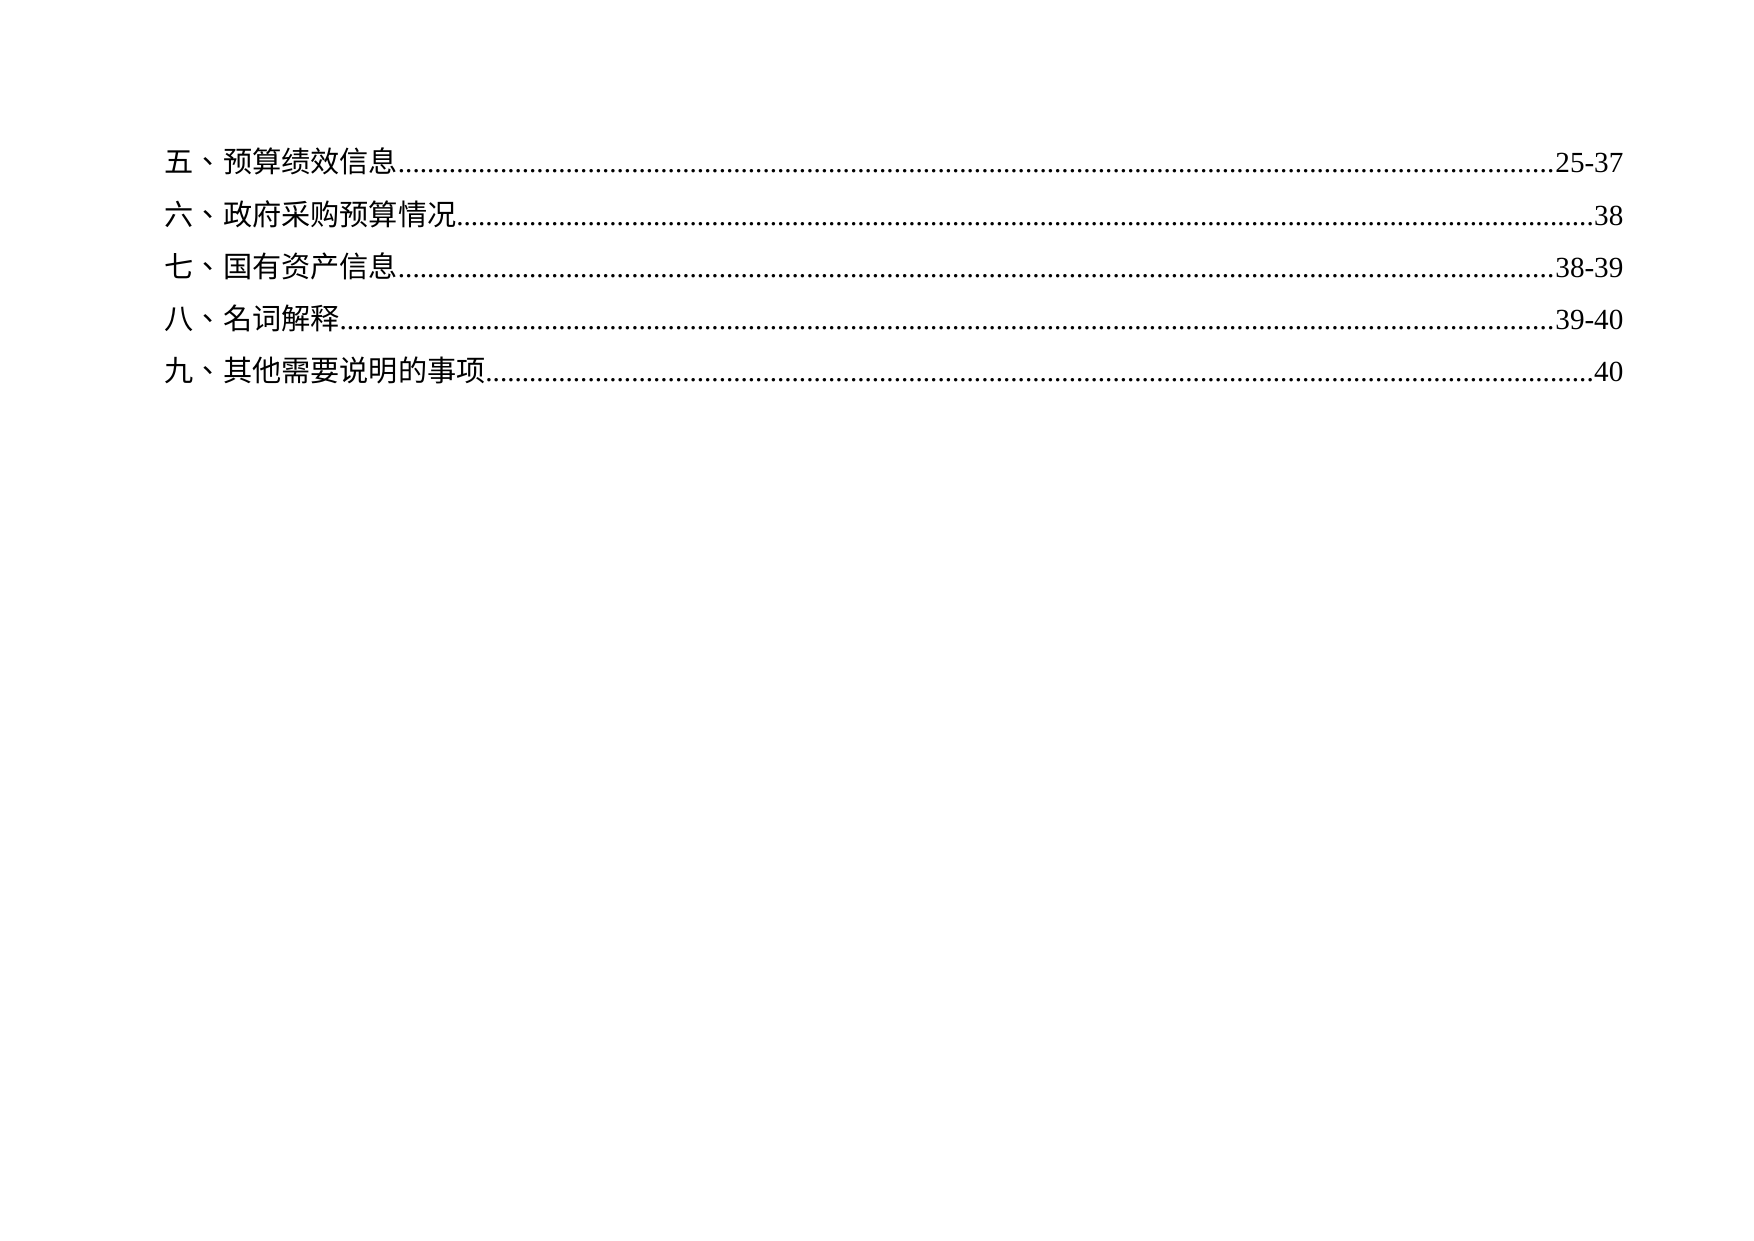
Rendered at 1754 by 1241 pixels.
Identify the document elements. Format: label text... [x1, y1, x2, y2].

text 七、国有资产信息 38-39 [106, 246, 1648, 286]
text 八、名词解释 39-40 [106, 298, 1648, 338]
text 六、政府采购预算情况 38 [106, 194, 1648, 234]
text 五、预算绩效信息 25-37 [106, 142, 1648, 181]
text 九、其他需要说明的事项 40 [106, 351, 1648, 390]
